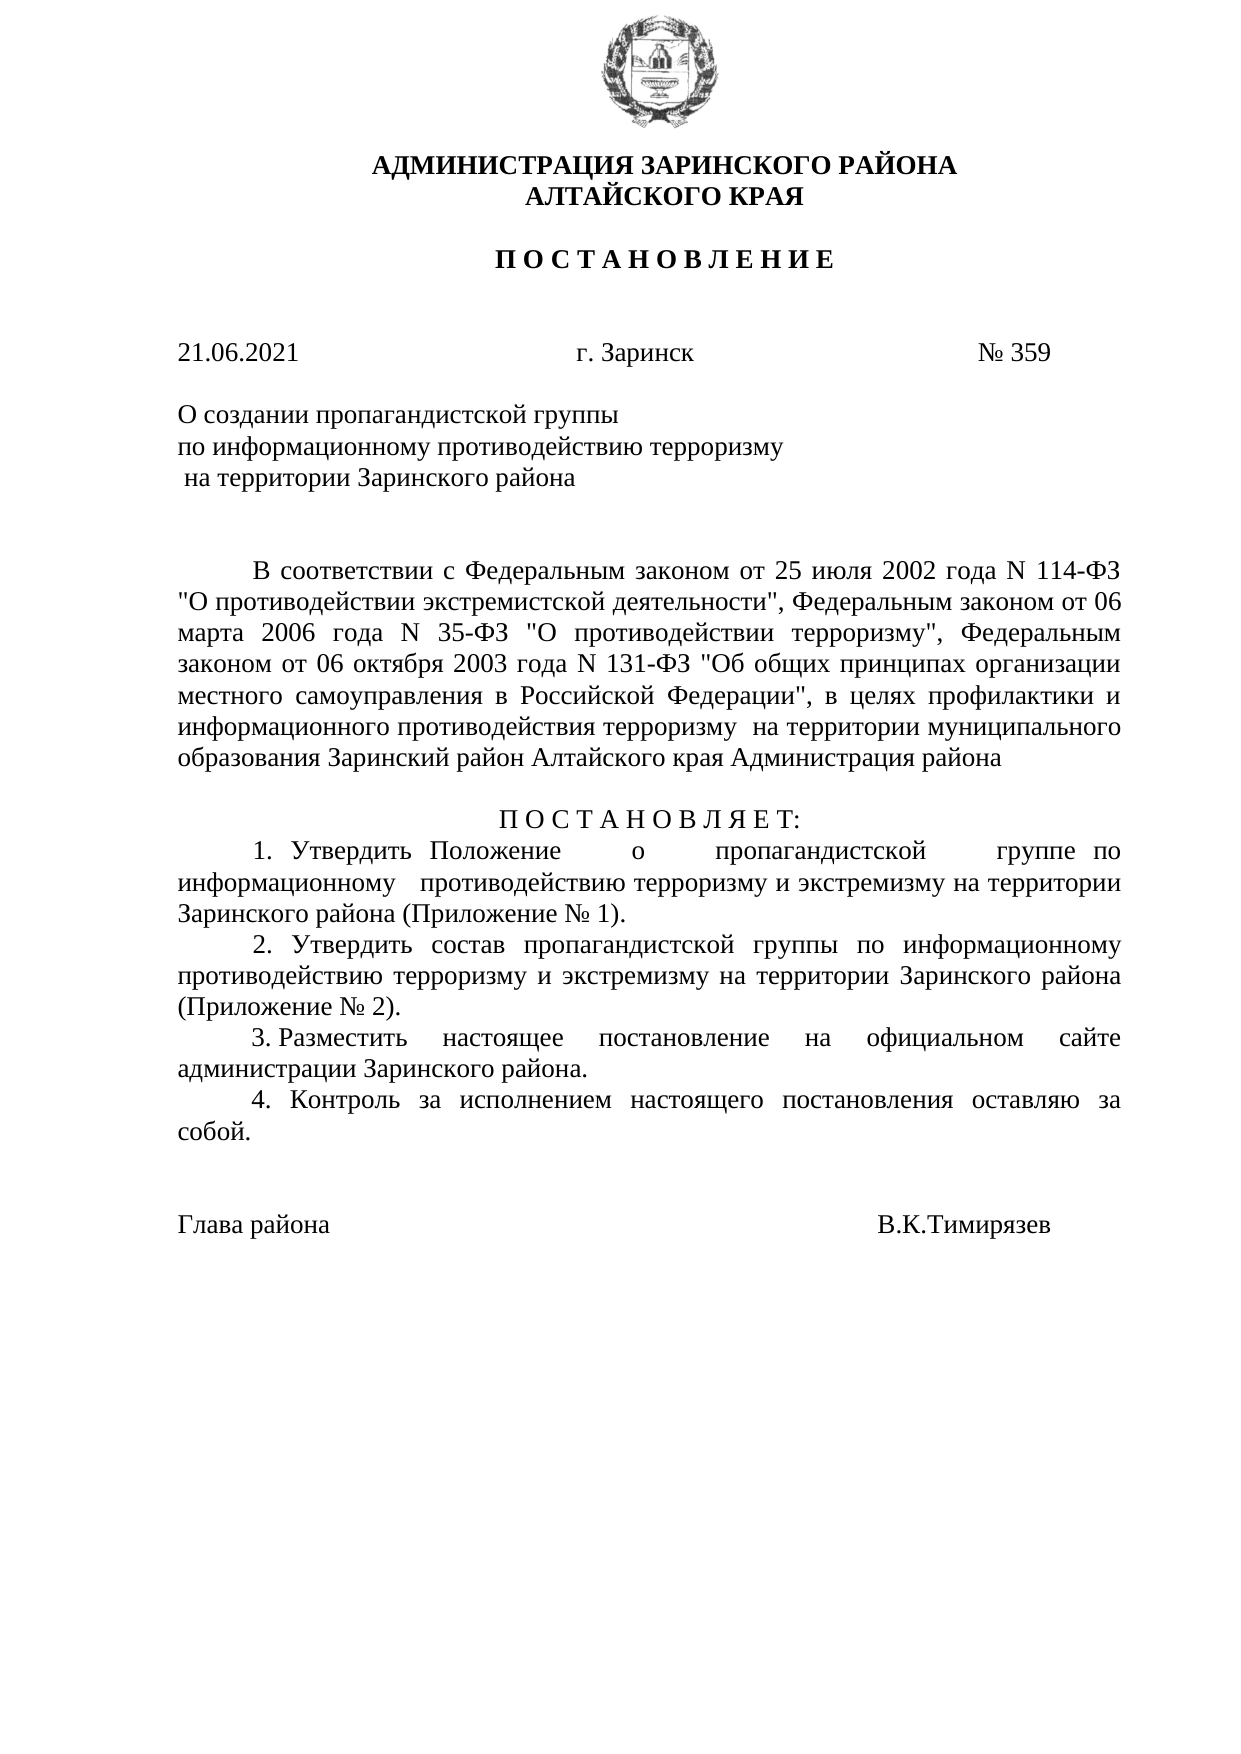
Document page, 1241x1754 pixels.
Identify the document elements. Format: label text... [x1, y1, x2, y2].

text на территории Заринского района [177, 461, 1122, 492]
picture [599, 12, 719, 130]
text О создании пропагандистской группы [177, 398, 1122, 429]
text 1. Утвердить Положение о пропагандистской группе по информационному противодействию терроризму и экстремизму на территории Заринского района (Приложение № 1). [177, 834, 1122, 928]
text Глава района В.К.Тимирязев [177, 1208, 1122, 1239]
subtitle П О С Т А Н О В Л Е Н И Е [177, 243, 1152, 274]
text В соответствии с Федеральным законом от 25 июля 2002 года N 114-ФЗ "О противодействии экстремистской деятельности", Федеральным законом от 06 марта 2006 года N 35-ФЗ "О противодействии терроризму", Федеральным законом от 06 октября 2003 года N 131-ФЗ "Об общих принципах организации местного самоуправления в Российской Федерации", в целях профилактики и информационного противодействия терроризму на территории муниципального образования Заринский район Алтайского края Администрация района [177, 554, 1122, 772]
text 4. Контроль за исполнением настоящего постановления оставляю за собой. [177, 1084, 1122, 1146]
text 2. Утвердить состав пропагандистской группы по информационному противодействию терроризму и экстремизму на территории Заринского района (Приложение № 2). [177, 928, 1122, 1021]
title АЛТАЙСКОГО КРАЯ [177, 180, 1152, 212]
text по информационному противодействию терроризму [177, 429, 1122, 461]
text 21.06.2021 г. Заринск № 359 [177, 336, 1122, 367]
title АДМИНИСТРАЦИЯ ЗАРИНСКОГО РАЙОНА [177, 149, 1152, 180]
text П О С Т А Н О В Л Я Е Т: [177, 803, 1122, 834]
text 3. Разместить настоящее постановление на официальном сайте администрации Заринского района. [177, 1021, 1122, 1084]
